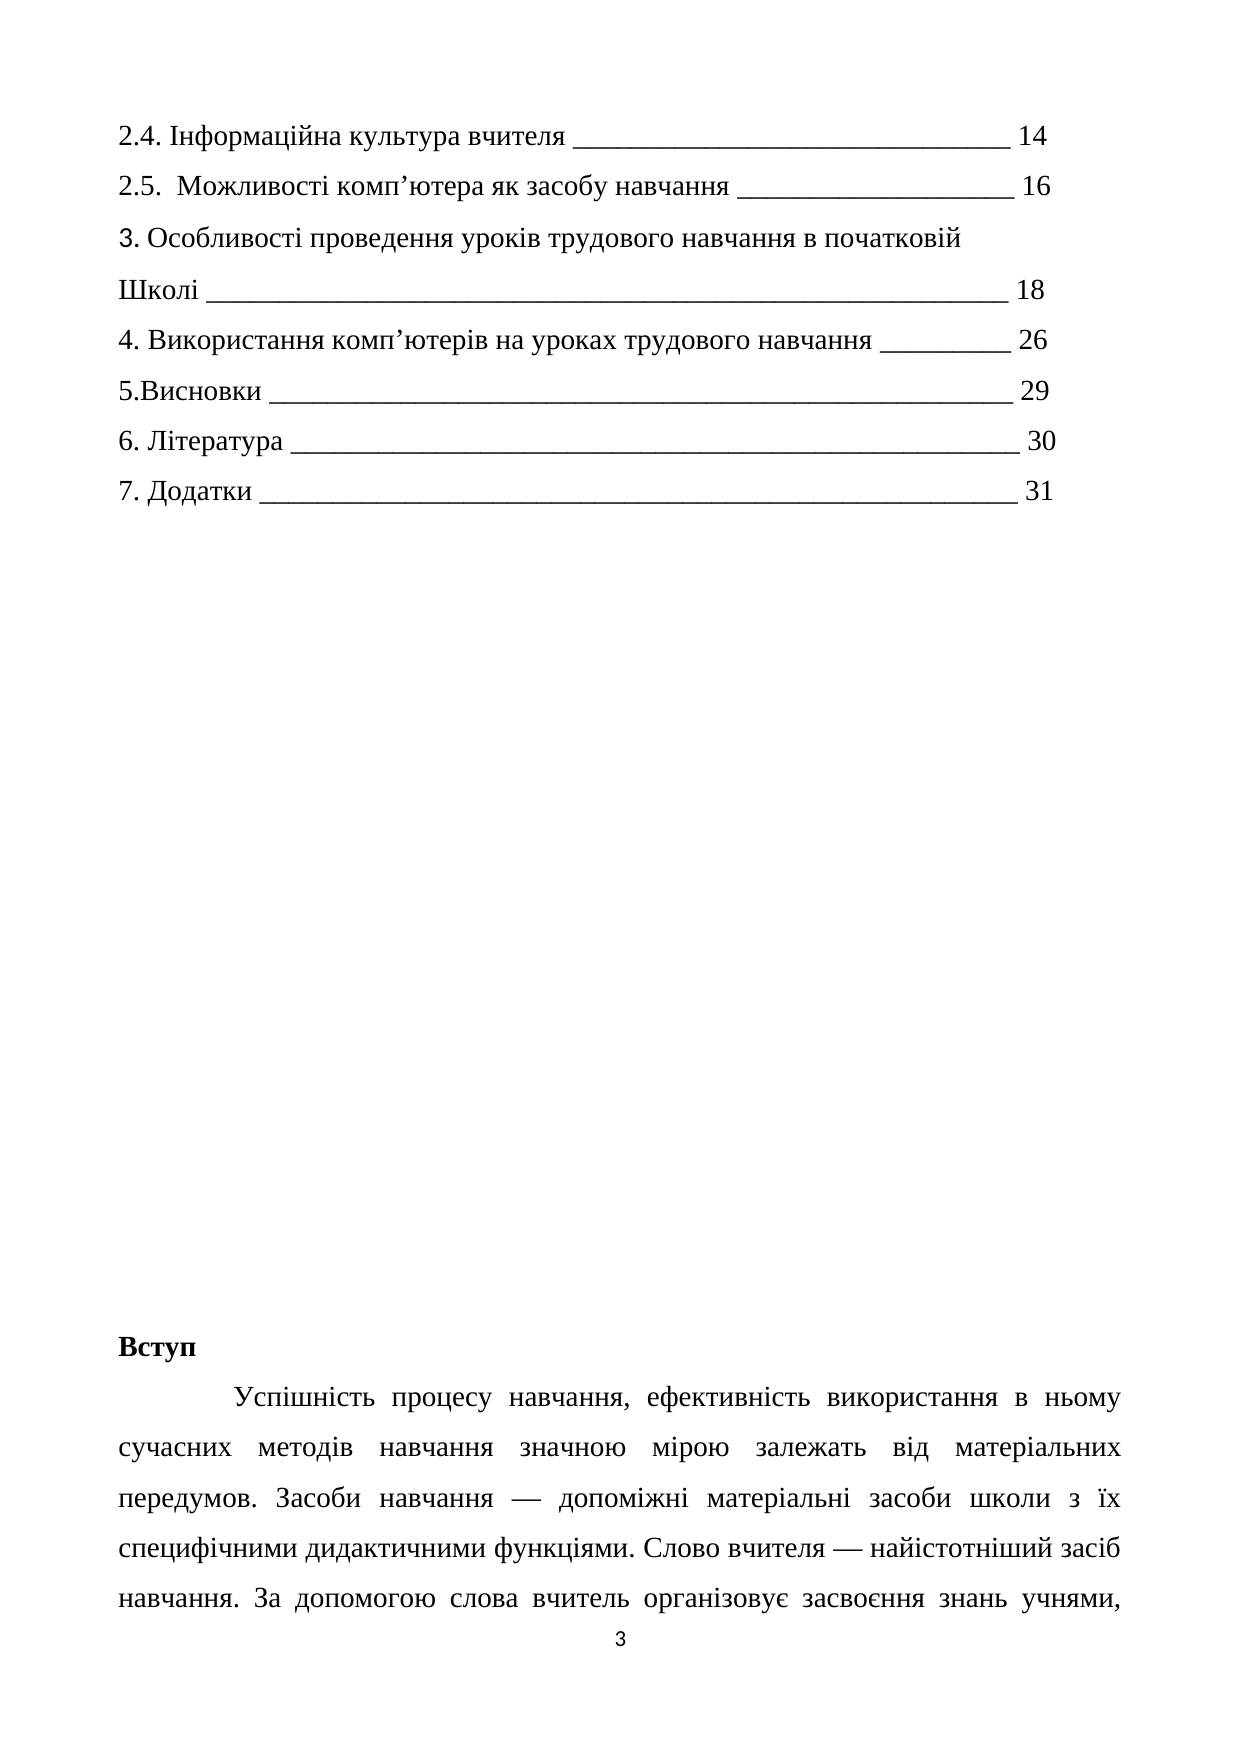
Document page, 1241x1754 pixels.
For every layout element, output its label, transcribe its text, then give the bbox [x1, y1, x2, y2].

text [118, 1329, 1122, 1614]
text Школі _______________________________________________________ 18 [118, 272, 1122, 306]
text 7. Додатки ____________________________________________________ 31 [118, 473, 1122, 507]
text 2.4. Інформаційна культура вчителя ______________________________ 14 2.5. Можливості комп’ютера як засобу навчання ___________________ 16 [118, 118, 1122, 202]
text 4. Використання комп’ютерів на уроках трудового навчання _________ 26 5.Висновки ___________________________________________________ 29 6. Література __________________________________________________ 30 [118, 322, 1122, 457]
text 3. Особливості проведення уроків трудового навчання в початковій [118, 219, 1122, 254]
